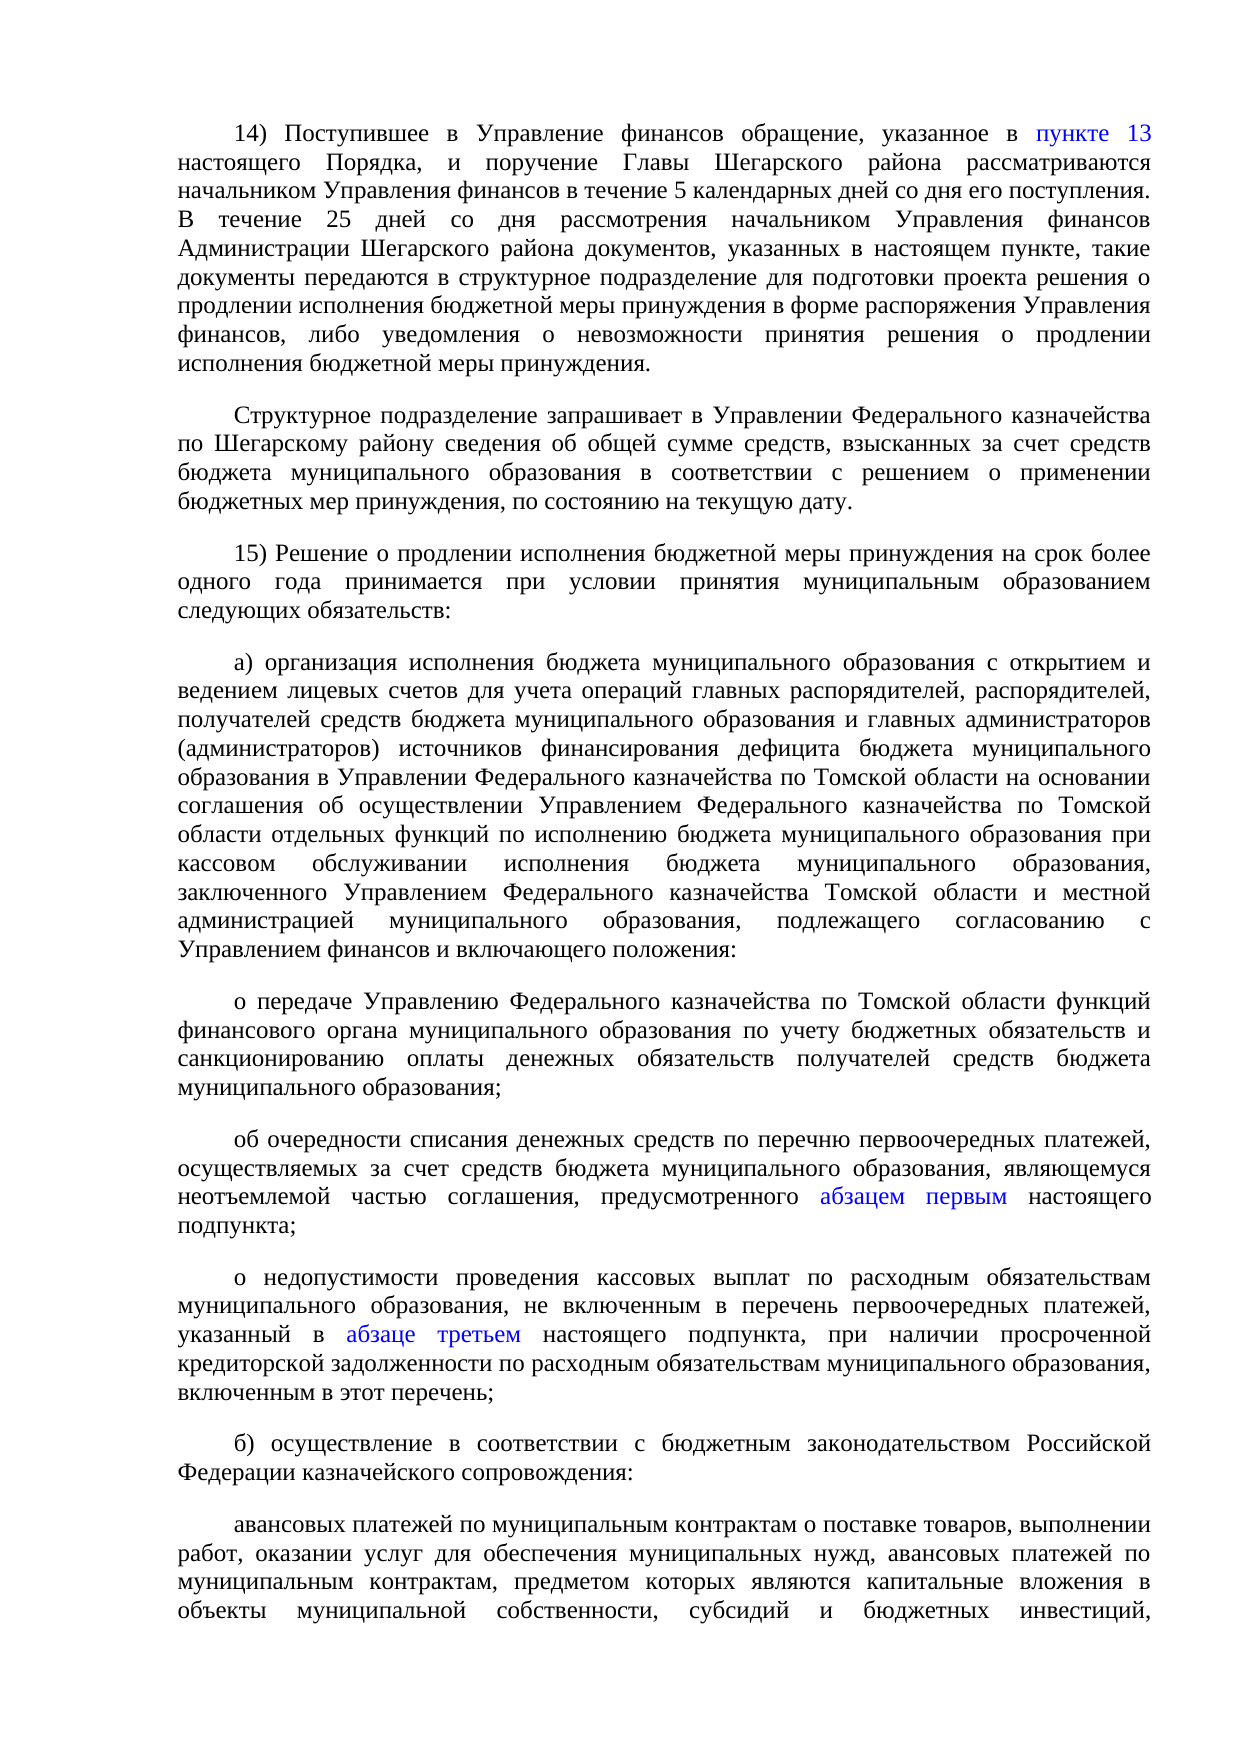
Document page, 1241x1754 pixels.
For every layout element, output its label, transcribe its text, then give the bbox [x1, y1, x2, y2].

text б) осуществление в соответствии с бюджетным законодательством Российской Федерации казначейского сопровождения: [177, 1428, 1152, 1486]
text Структурное подразделение запрашивает в Управлении Федерального казначейства по Шегарскому району сведения об общей сумме средств, взысканных за счет средств бюджета муниципального образования в соответствии с решением о применении бюджетных мер принуждения, по состоянию на текущую дату. [177, 400, 1152, 515]
text об очередности списания денежных средств по перечню первоочередных платежей, осуществляемых за счет средств бюджета муниципального образования, являющемуся неотъемлемой частью соглашения, предусмотренного абзацем первым настоящего подпункта; [177, 1124, 1152, 1239]
text а) организация исполнения бюджета муниципального образования с открытием и ведением лицевых счетов для учета операций главных распорядителей, распорядителей, получателей средств бюджета муниципального образования и главных администраторов (администраторов) источников финансирования дефицита бюджета муниципального образования в Управлении Федерального казначейства по Томской области на основании соглашения об осуществлении Управлением Федерального казначейства по Томской области отдельных функций по исполнению бюджета муниципального образования при кассовом обслуживании исполнения бюджета муниципального образования, заключенного Управлением Федерального казначейства Томской области и местной администрацией муниципального образования, подлежащего согласованию с Управлением финансов и включающего положения: [177, 647, 1152, 963]
text о передаче Управлению Федерального казначейства по Томской области функций финансового органа муниципального образования по учету бюджетных обязательств и санкционированию оплаты денежных обязательств получателей средств бюджета муниципального образования; [177, 986, 1152, 1101]
text 14) Поступившее в Управление финансов обращение, указанное в пункте 13 настоящего Порядка, и поручение Главы Шегарского района рассматриваются начальником Управления финансов в течение 5 календарных дней со дня его поступления. В течение 25 дней со дня рассмотрения начальником Управления финансов Администрации Шегарского района документов, указанных в настоящем пункте, такие документы передаются в структурное подразделение для подготовки проекта решения о продлении исполнения бюджетной меры принуждения в форме распоряжения Управления финансов, либо уведомления о невозможности принятия решения о продлении исполнения бюджетной меры принуждения. [177, 118, 1152, 377]
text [177, 1509, 1152, 1624]
text о недопустимости проведения кассовых выплат по расходным обязательствам муниципального образования, не включенным в перечень первоочередных платежей, указанный в абзаце третьем настоящего подпункта, при наличии просроченной кредиторской задолженности по расходным обязательствам муниципального образования, включенным в этот перечень; [177, 1262, 1152, 1406]
text 15) Решение о продлении исполнения бюджетной меры принуждения на срок более одного года принимается при условии принятия муниципальным образованием следующих обязательств: [177, 538, 1152, 624]
